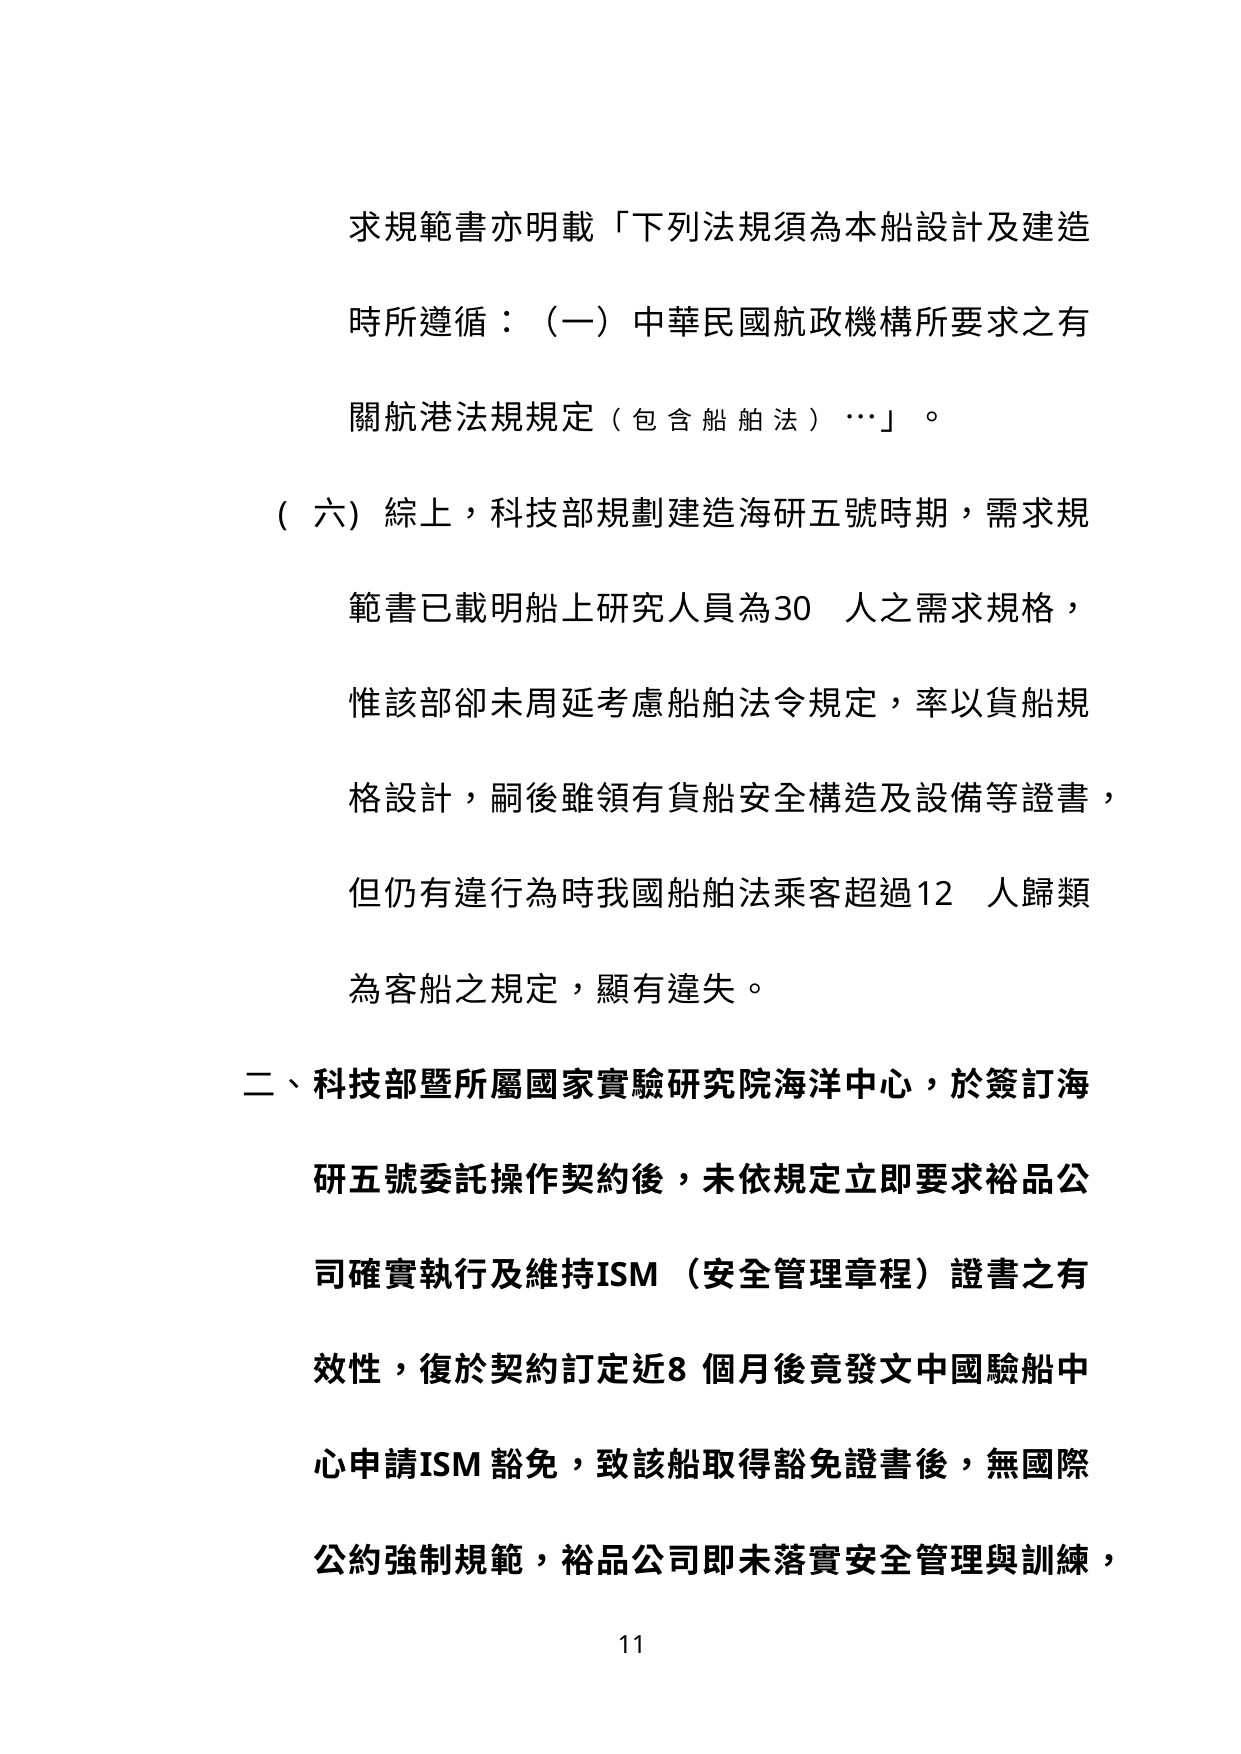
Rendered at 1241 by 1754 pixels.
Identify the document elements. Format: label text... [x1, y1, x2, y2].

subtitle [208, 1034, 1092, 1605]
subtitle 綜上，科技部規劃建造海研五號時期，需求規範書已載明船上研究人員為30人之需求規格，惟該部卻未周延考慮船舶法令規定，率以貨船規格設計，嗣後雖領有貨船安全構造及設備等證書，但仍有違行為時我國船舶法乘客超過12人歸類為客船之規定，顯有違失。 [244, 463, 1092, 1034]
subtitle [244, 177, 1092, 463]
